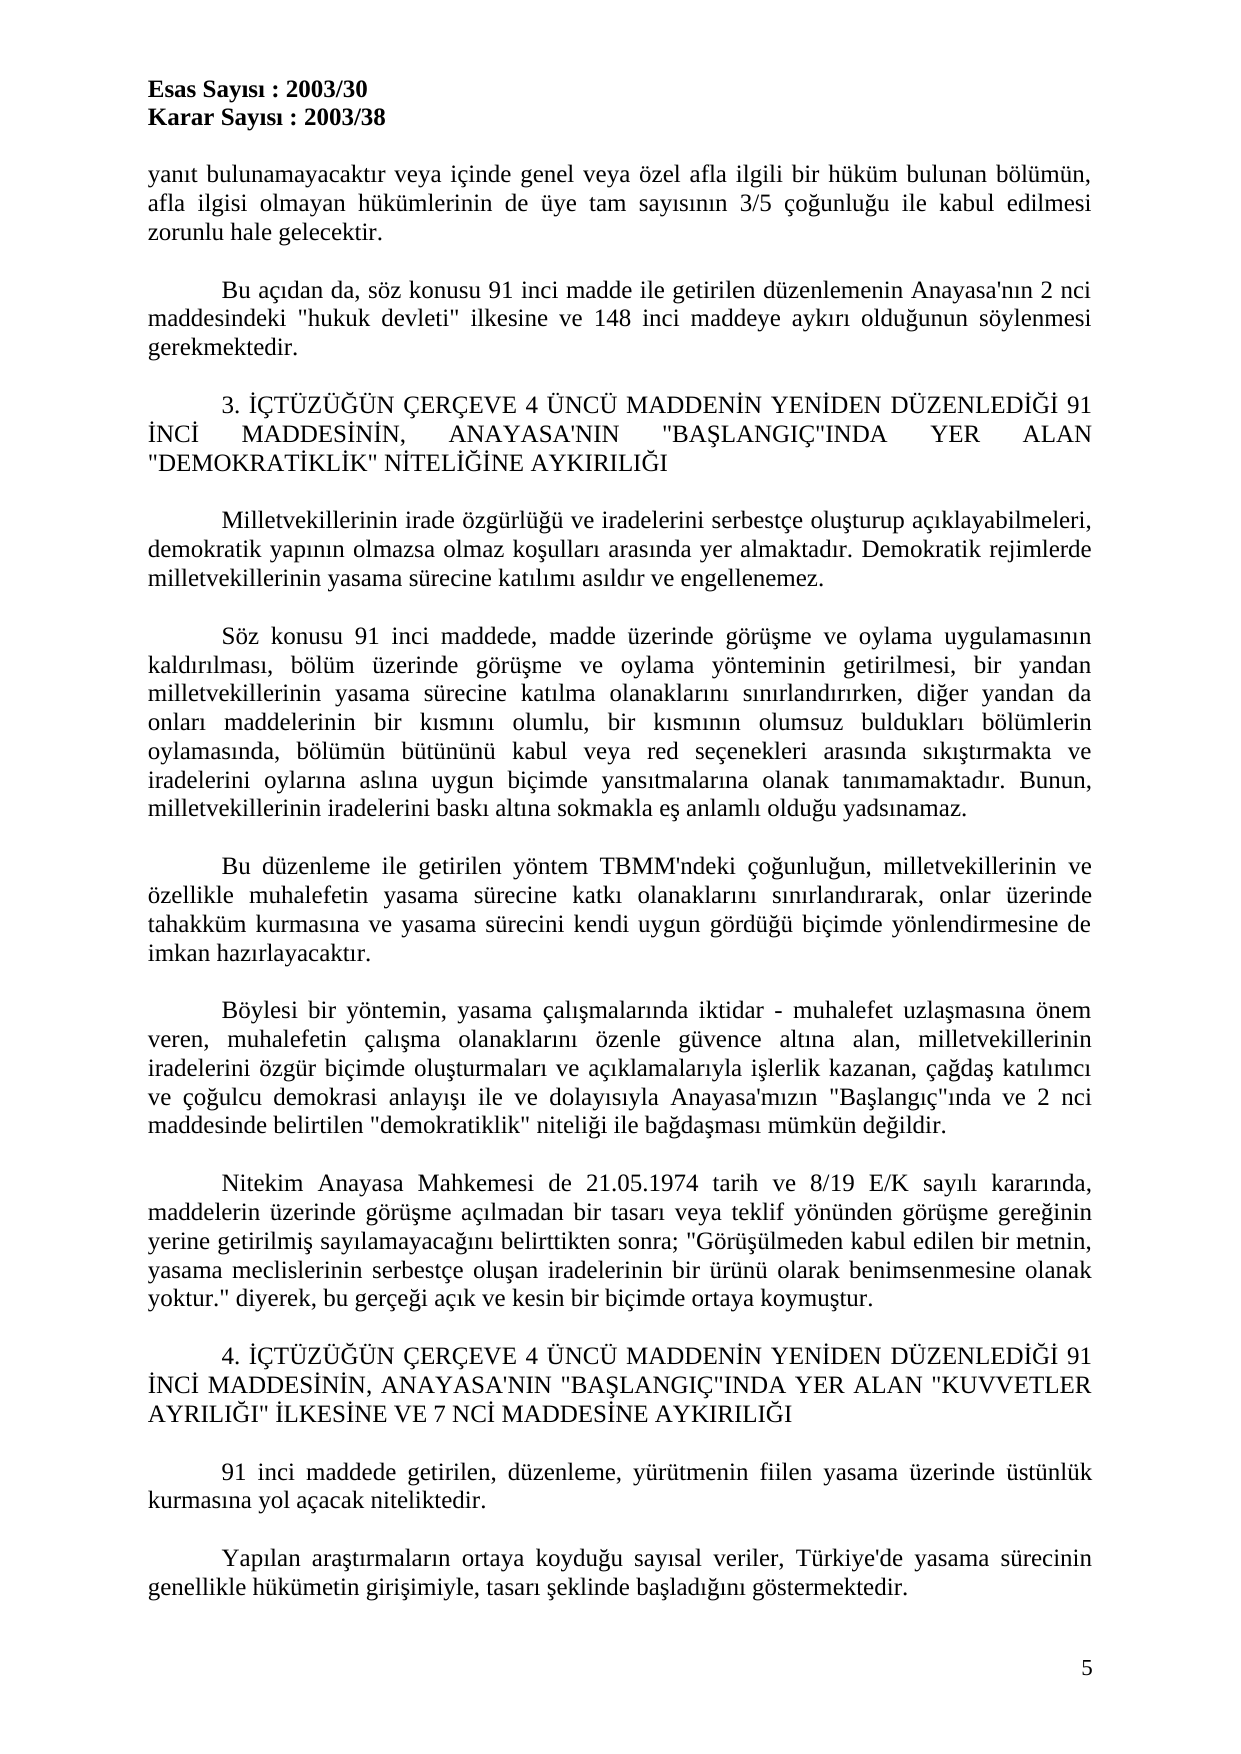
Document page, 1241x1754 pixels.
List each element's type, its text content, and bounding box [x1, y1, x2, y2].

text Böylesi bir yöntemin, yasama çalışmalarında iktidar - muhalefet uzlaşmasına önem veren, muhalefetin çalışma olanaklarını özenle güvence altına alan, milletvekillerinin iradelerini özgür biçimde oluşturmaları ve açıklamalarıyla işlerlik kazanan, çağdaş katılımcı ve çoğulcu demokrasi anlayışı ile ve dolayısıyla Anayasa'mızın "Başlangıç"ında ve 2 nci maddesinde belirtilen "demokratiklik" niteliği ile bağdaşması mümkün değildir. [148, 996, 1093, 1139]
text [148, 159, 1093, 246]
text 3. İÇTÜZÜĞÜN ÇERÇEVE 4 ÜNCÜ MADDENİN YENİDEN DÜZENLEDİĞİ 91 İNCİ MADDESİNİN, ANAYASA'NIN "BAŞLANGIÇ"INDA YER ALAN "DEMOKRATİKLİK" NİTELİĞİNE AYKIRILIĞI [148, 390, 1093, 476]
text 4. İÇTÜZÜĞÜN ÇERÇEVE 4 ÜNCÜ MADDENİN YENİDEN DÜZENLEDİĞİ 91 İNCİ MADDESİNİN, ANAYASA'NIN "BAŞLANGIÇ"INDA YER ALAN "KUVVETLER AYRILIĞI" İLKESİNE VE 7 NCİ MADDESİNE AYKIRILIĞI [148, 1341, 1093, 1428]
text 91 inci maddede getirilen, düzenleme, yürütmenin fiilen yasama üzerinde üstünlük kurmasına yol açacak niteliktedir. [148, 1457, 1093, 1514]
text Bu açıdan da, söz konusu 91 inci madde ile getirilen düzenlemenin Anayasa'nın 2 nci maddesindeki "hukuk devleti" ilkesine ve 148 inci maddeye aykırı olduğunun söylenmesi gerekmektedir. [148, 275, 1093, 361]
text Yapılan araştırmaların ortaya koyduğu sayısal veriler, Türkiye'de yasama sürecinin genellikle hükümetin girişimiyle, tasarı şeklinde başladığını göstermektedir. [148, 1543, 1093, 1601]
text Bu düzenleme ile getirilen yöntem TBMM'ndeki çoğunluğun, milletvekillerinin ve özellikle muhalefetin yasama sürecine katkı olanaklarını sınırlandırarak, onlar üzerinde tahakküm kurmasına ve yasama sürecini kendi uygun gördüğü biçimde yönlendirmesine de imkan hazırlayacaktır. [148, 851, 1093, 966]
text Milletvekillerinin irade özgürlüğü ve iradelerini serbestçe oluşturup açıklayabilmeleri, demokratik yapının olmazsa olmaz koşulları arasında yer almaktadır. Demokratik rejimlerde milletvekillerinin yasama sürecine katılımı asıldır ve engellenemez. [148, 506, 1093, 592]
text Söz konusu 91 inci maddede, madde üzerinde görüşme ve oylama uygulamasının kaldırılması, bölüm üzerinde görüşme ve oylama yönteminin getirilmesi, bir yandan milletvekillerinin yasama sürecine katılma olanaklarını sınırlandırırken, diğer yandan da onları maddelerinin bir kısmını olumlu, bir kısmının olumsuz buldukları bölümlerin oylamasında, bölümün bütününü kabul veya red seçenekleri arasında sıkıştırmakta ve iradelerini oylarına aslına uygun biçimde yansıtmalarına olanak tanımamaktadır. Bunun, milletvekillerinin iradelerini baskı altına sokmakla eş anlamlı olduğu yadsınamaz. [148, 621, 1093, 822]
text Nitekim Anayasa Mahkemesi de 21.05.1974 tarih ve 8/19 E/K sayılı kararında, maddelerin üzerinde görüşme açılmadan bir tasarı veya teklif yönünden görüşme gereğinin yerine getirilmiş sayılamayacağını belirttikten sonra; "Görüşülmeden kabul edilen bir metnin, yasama meclislerinin serbestçe oluşan iradelerinin bir ürünü olarak benimsenmesine olanak yoktur." diyerek, bu gerçeği açık ve kesin bir biçimde ortaya koymuştur. [148, 1168, 1093, 1312]
